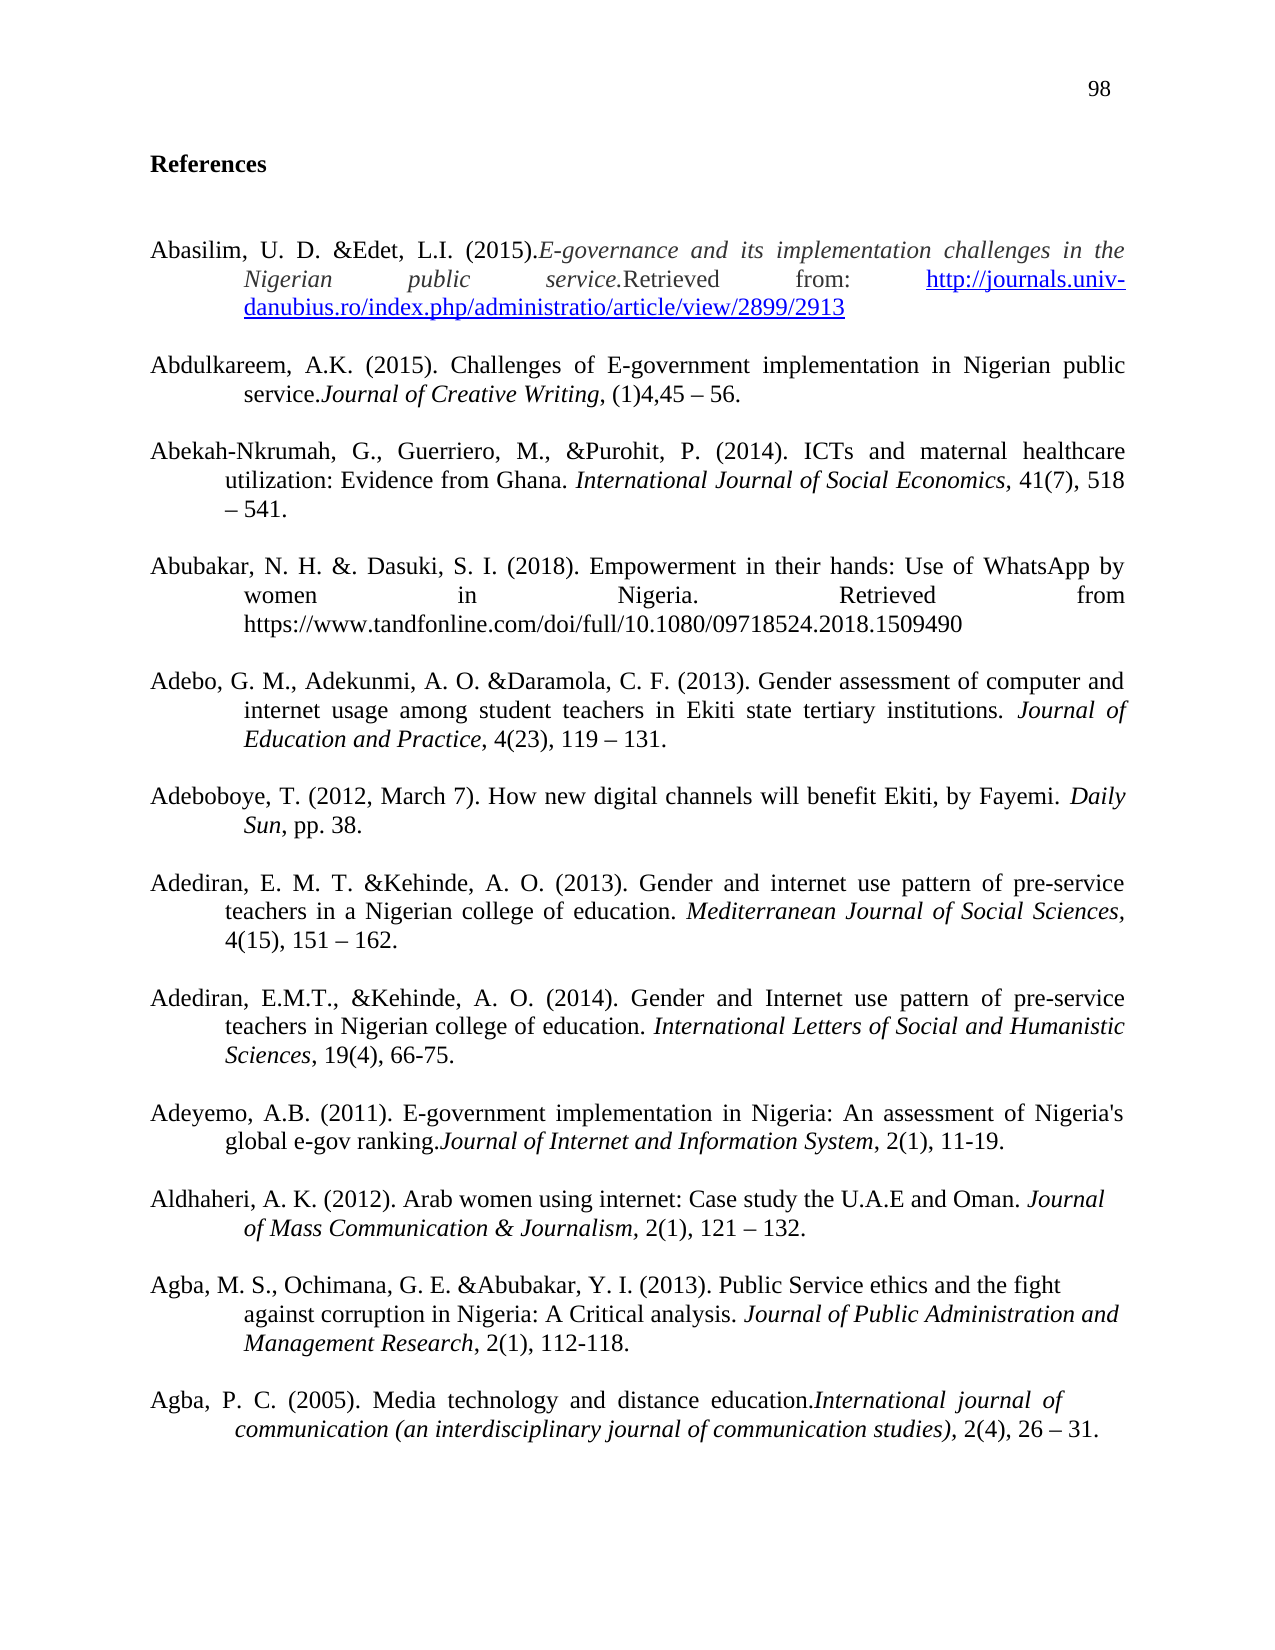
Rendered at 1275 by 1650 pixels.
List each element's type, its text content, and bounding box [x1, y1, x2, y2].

text – 541. [225, 494, 1202, 523]
text Adediran, E.M.T., &Kehinde, A. O. (2014). Gender and Internet use pattern of pre-service teachers in Nigerian college of education. International Letters of Social and Humanistic Sciences, 19(4), 66-75. [150, 983, 1125, 1069]
text Abekah-Nkrumah, G., Guerriero, M., &Purohit, P. (2014). ICTs and maternal healthcare utilization: Evidence from Ghana. International Journal of Social Economics, 41(7), 518 [150, 436, 1125, 494]
text Adeboboye, T. (2012, March 7). How new digital channels will benefit Ekiti, by Fayemi. Daily Sun, pp. 38. [150, 781, 1126, 839]
text Abdulkareem, A.K. (2015). Challenges of E-government implementation in Nigerian public service.Journal of Creative Writing, (1)4,45 – 56. [150, 350, 1125, 407]
text Abubakar, N. H. &. Dasuki, S. I. (2018). Empowerment in their hands: Use of WhatsApp by women in Nigeria. Retrieved from https://www.tandfonline.com/doi/full/10.1080/09718524.2018.1509490 [150, 551, 1125, 638]
text Adeyemo, A.B. (2011). E-government implementation in Nigeria: An assessment of Nigeria's global e-gov ranking.Journal of Internet and Information System, 2(1), 11-19. [150, 1098, 1124, 1155]
subtitle References [150, 149, 1202, 178]
text Aldhaheri, A. K. (2012). Arab women using internet: Case study the U.A.E and Oman. Journal of Mass Communication & Journalism, 2(1), 121 – 132. [150, 1184, 1106, 1242]
text Agba, P. C. (2005). Media technology and distance education.International journal of communication (an interdisciplinary journal of communication studies), 2(4), 26 – 31. [150, 1385, 1126, 1443]
text Adebo, G. M., Adekunmi, A. O. &Daramola, C. F. (2013). Gender assessment of computer and internet usage among student teachers in Ekiti state tertiary institutions. Journal of Education and Practice, 4(23), 119 – 131. [150, 666, 1126, 753]
text Agba, M. S., Ochimana, G. E. &Abubakar, Y. I. (2013). Public Service ethics and the fight against corruption in Nigeria: A Critical analysis. Journal of Public Administration and Management Research, 2(1), 112-118. [150, 1270, 1120, 1357]
text Adediran, E. M. T. &Kehinde, A. O. (2013). Gender and internet use pattern of pre-service teachers in a Nigerian college of education. Mediterranean Journal of Social Sciences, 4(15), 151 – 162. [150, 868, 1125, 954]
text Abasilim, U. D. &Edet, L.I. (2015).E-governance and its implementation challenges in the Nigerian public service.Retrieved from: http://journals.univ- danubius.ro/index.php/administratio/article/view/2899/2913 [150, 235, 1126, 321]
